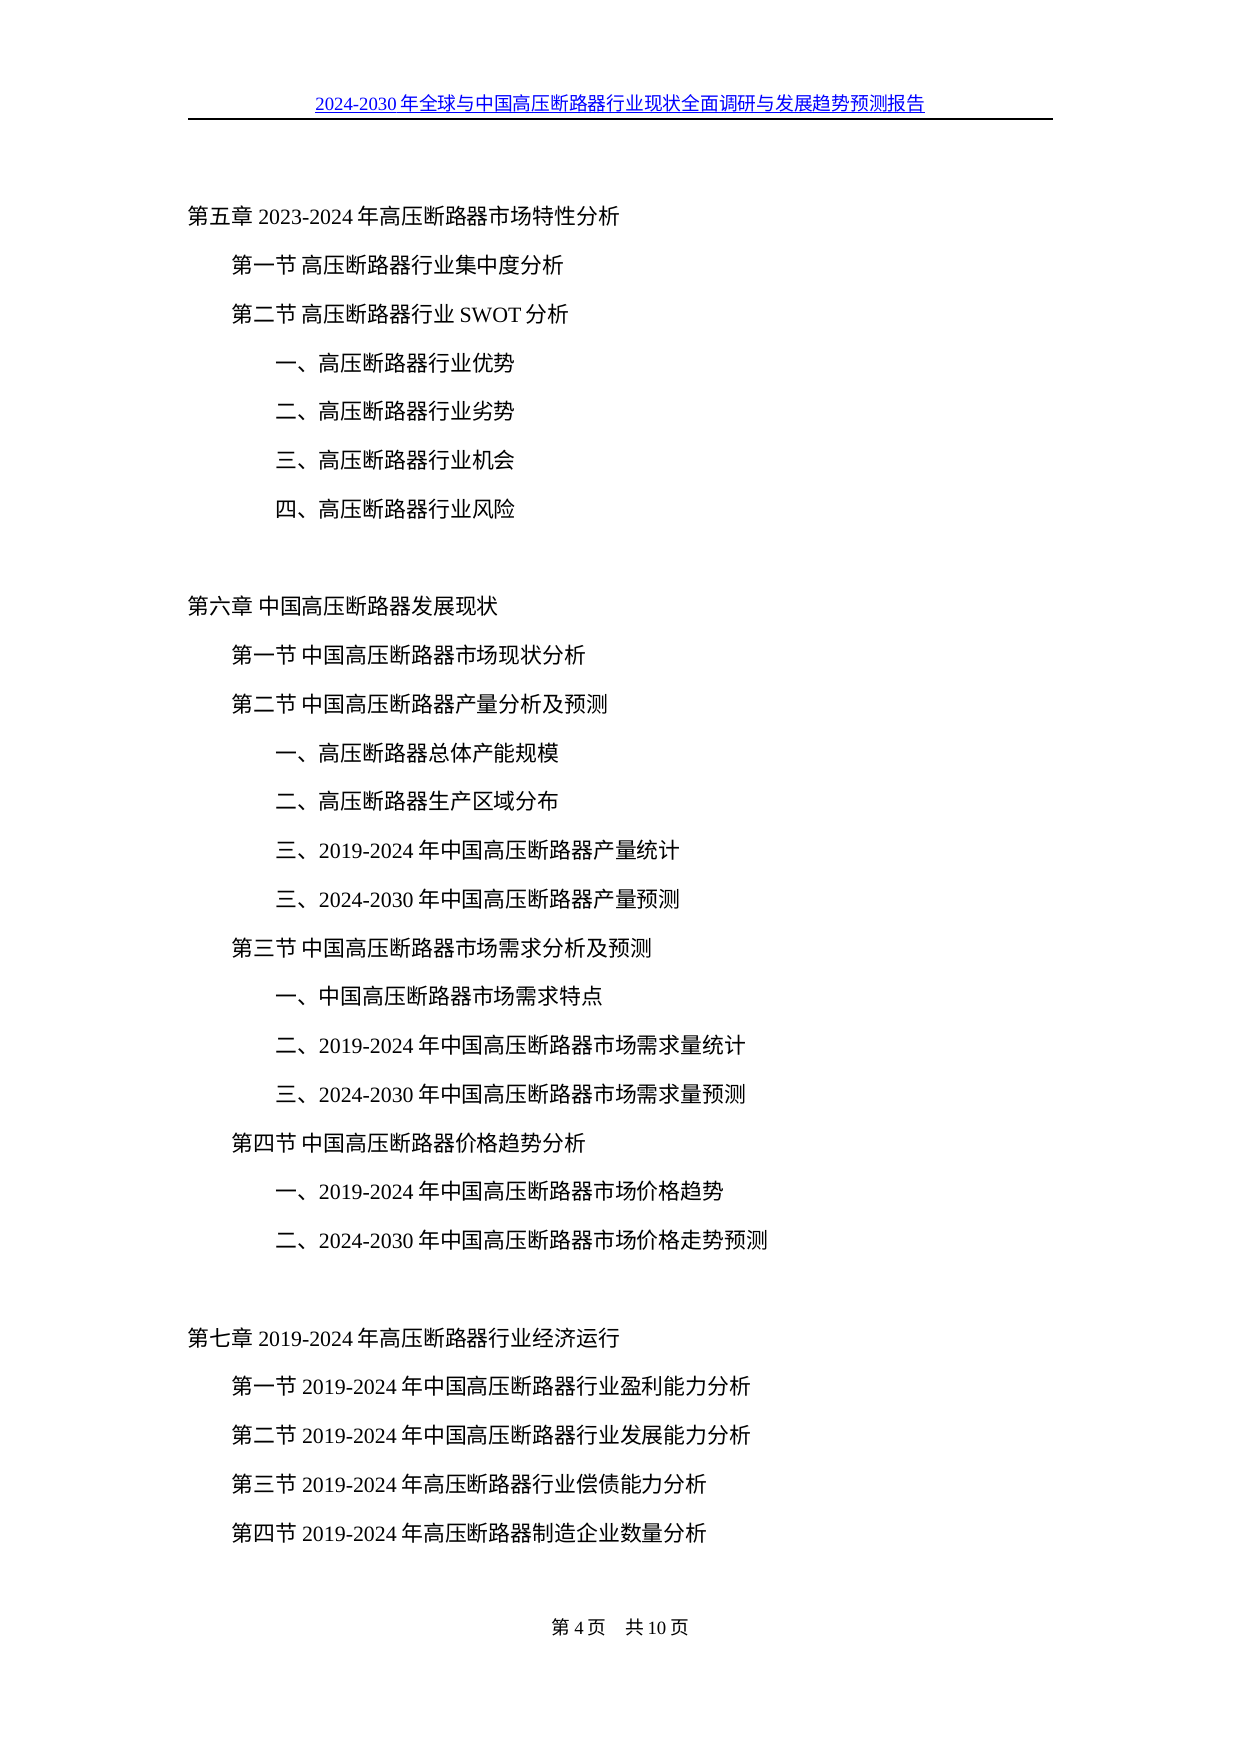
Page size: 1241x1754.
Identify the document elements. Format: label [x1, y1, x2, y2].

text [187, 150, 1053, 1548]
